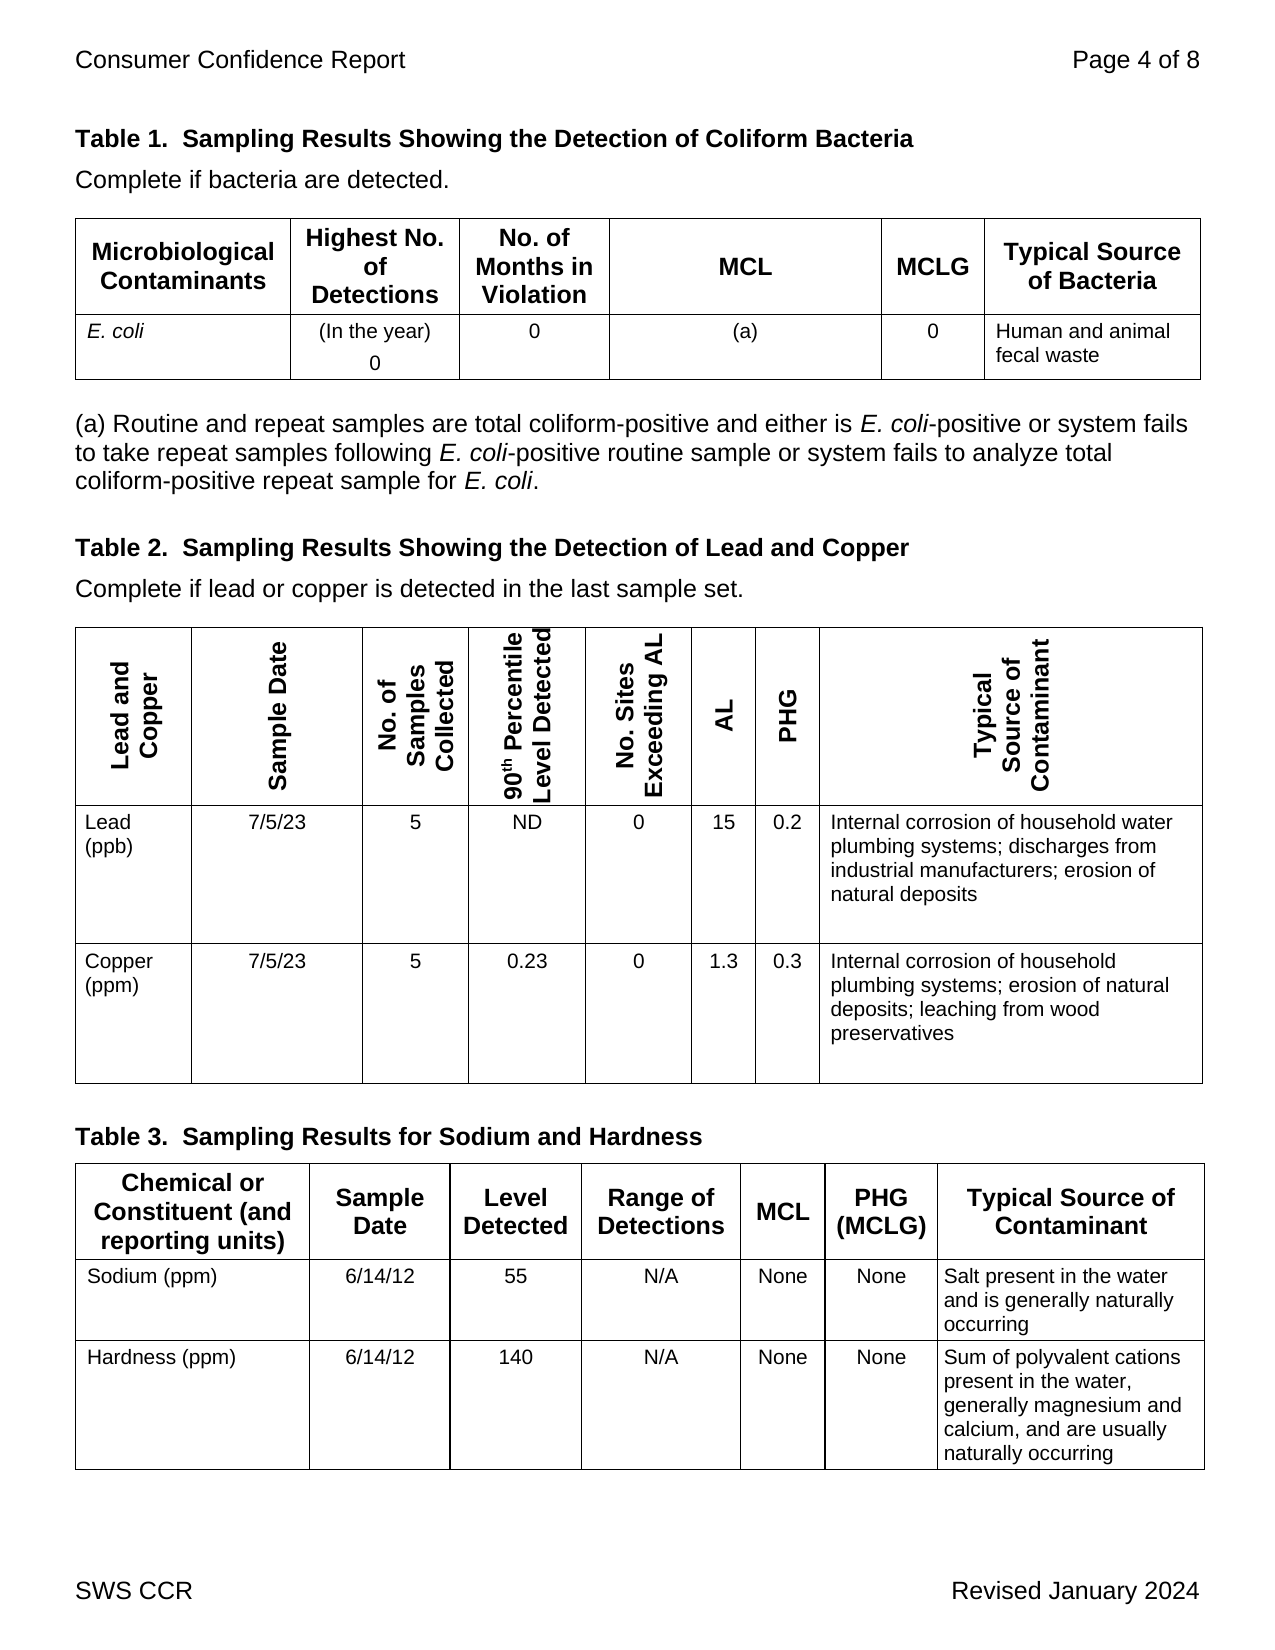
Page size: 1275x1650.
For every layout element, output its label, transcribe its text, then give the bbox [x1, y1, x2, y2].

table_cell 5 [363, 944, 468, 1083]
table_cell 1.3 [692, 944, 755, 1083]
table_cell N/A [582, 1260, 740, 1340]
table_header Sample Date [192, 628, 362, 804]
table_cell Internal corrosion of household water plumbing systems; discharges from industrial manufacturers; erosion of natural deposits [820, 806, 1202, 943]
table_cell 140 [451, 1341, 581, 1469]
table_cell Human and animal fecal waste [985, 315, 1200, 379]
table_cell ND [469, 806, 585, 943]
table_cell (a) [610, 315, 881, 379]
table_header Typical Source of Bacteria [985, 219, 1200, 313]
table_cell E. coli [76, 315, 290, 379]
table_cell 6/14/12 [310, 1260, 449, 1340]
table_header MCL [741, 1164, 824, 1258]
text Table 2. Sampling Results Showing the Detection of Lead and Copper [75, 533, 1200, 561]
table_cell Hardness (ppm) [76, 1341, 309, 1469]
table_cell 0 [882, 315, 984, 379]
table_cell 7/5/23 [192, 944, 362, 1083]
table_cell 15 [692, 806, 755, 943]
text Complete if lead or copper is detected in the last sample set. [75, 574, 1200, 603]
table_cell 0.3 [756, 944, 819, 1083]
table_cell 0.2 [756, 806, 819, 943]
table_cell Internal corrosion of household plumbing systems; erosion of natural deposits; leaching from wood preservatives [820, 944, 1202, 1083]
table_header Highest No. of Detections [291, 219, 459, 313]
table_cell None [826, 1260, 937, 1340]
table_cell None [741, 1341, 824, 1469]
table_cell None [741, 1260, 824, 1340]
table_header Typical Source of Contaminant [938, 1164, 1204, 1258]
table_header Chemical or Constituent (and reporting units) [76, 1164, 309, 1258]
table_cell 0 [586, 944, 691, 1083]
text Complete if bacteria are detected. [75, 165, 1200, 194]
table_cell 7/5/23 [192, 806, 362, 943]
table_header MCL [610, 219, 881, 313]
table_cell Lead (ppb) [76, 806, 191, 943]
table_cell 0.23 [469, 944, 585, 1083]
table_header Microbiological Contaminants [76, 219, 290, 313]
table_cell None [826, 1341, 937, 1469]
table_header AL [692, 628, 755, 804]
text (a) Routine and repeat samples are total coliform-positive and either is E. coli-positive or system fails to take repeat samples following E. coli-positive routine sample or system fails to analyze total coliform-positive repeat sample for E. coli. [75, 409, 1200, 495]
table_header PHG [756, 628, 819, 804]
table_header No. Sites Exceeding AL [586, 628, 691, 804]
table_header No. of Months in Violation [460, 219, 609, 313]
table_cell 0 [460, 315, 609, 379]
table_cell 6/14/12 [310, 1341, 449, 1469]
table_cell Salt present in the water and is generally naturally occurring [938, 1260, 1204, 1340]
table_header Level Detected [451, 1164, 581, 1258]
table_cell Copper (ppm) [76, 944, 191, 1083]
table_header MCLG [882, 219, 984, 313]
table_cell Sodium (ppm) [76, 1260, 309, 1340]
text Table 3. Sampling Results for Sodium and Hardness [75, 1122, 1200, 1150]
table_cell 5 [363, 806, 468, 943]
table_cell (In the year) 0 [291, 315, 459, 379]
table_header Lead and Copper [76, 628, 191, 804]
table_cell 0 [586, 806, 691, 943]
table_header Sample Date [310, 1164, 449, 1258]
table_cell Sum of polyvalent cations present in the water, generally magnesium and calcium, and are usually naturally occurring [938, 1341, 1204, 1469]
table_cell 55 [451, 1260, 581, 1340]
table_header Typical Source of Contaminant [820, 628, 1202, 804]
table_header 90th Percentile Level Detected [469, 628, 585, 804]
table_cell N/A [582, 1341, 740, 1469]
table_header PHG (MCLG) [826, 1164, 937, 1258]
table_header Range of Detections [582, 1164, 740, 1258]
table_header No. of Samples Collected [363, 628, 468, 804]
text Table 1. Sampling Results Showing the Detection of Coliform Bacteria [75, 124, 1200, 152]
